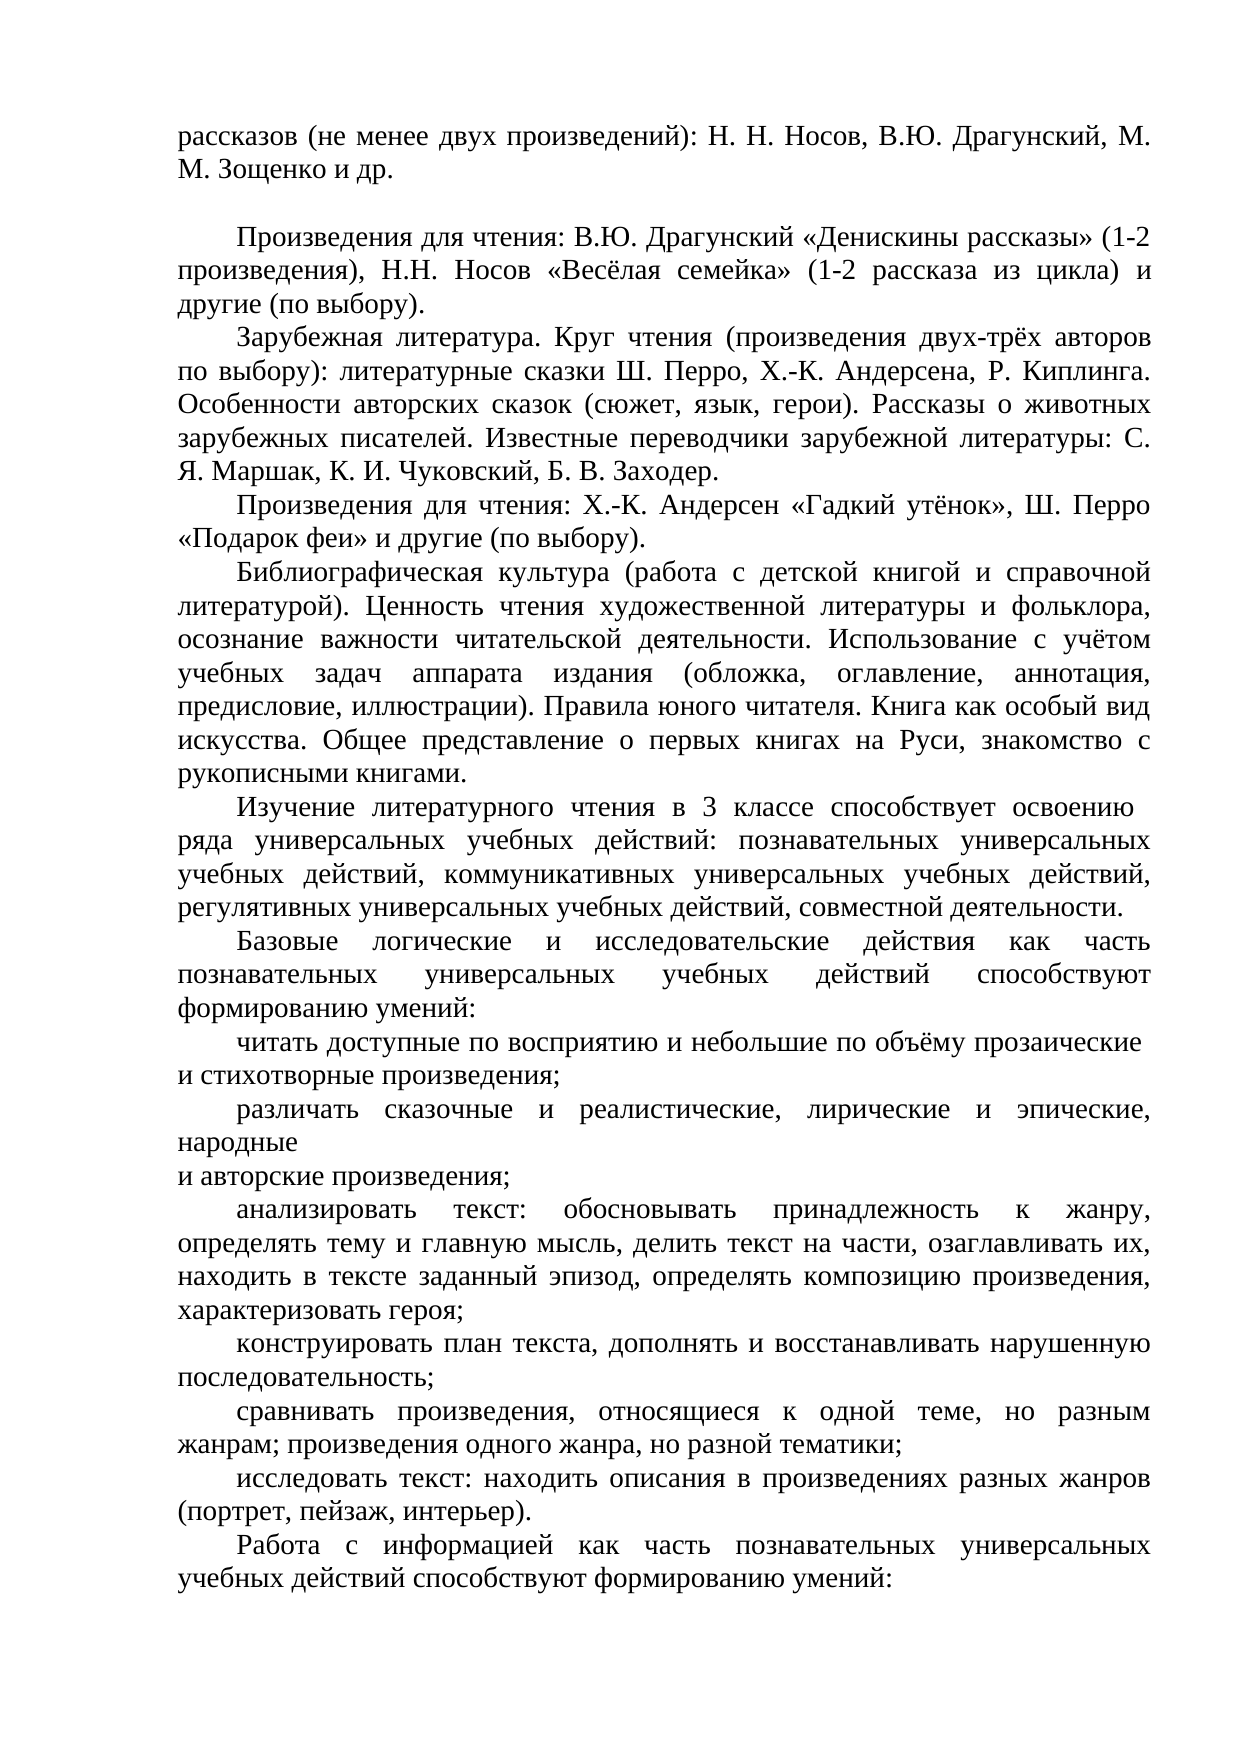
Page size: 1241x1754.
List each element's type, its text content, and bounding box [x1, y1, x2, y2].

text Произведения для чтения: В.Ю. Драгунский «Денискины рассказы» (1-2 произведения), Н.Н. Носов «Весёлая семейка» (1-2 рассказа из цикла) ‌и другие (по выбору)‌. [177, 219, 1152, 319]
text Изучение литературного чтения в 3 классе способствует освоению ряда универсальных учебных действий: познавательных универсальных учебных действий, коммуникативных универсальных учебных действий, регулятивных универсальных учебных действий, совместной деятельности. [177, 789, 1152, 923]
text читать доступные по восприятию и небольшие по объёму прозаические и стихотворные произведения; [177, 1024, 1152, 1091]
text анализировать текст: обосновывать принадлежность к жанру, определять тему и главную мысль, делить текст на части, озаглавливать их, находить в тексте заданный эпизод, определять композицию произведения, характеризовать героя; [177, 1191, 1152, 1326]
text Базовые логические и исследовательские действия как часть познавательных универсальных учебных действий способствуют формированию умений: [177, 923, 1152, 1024]
text Работа с информацией как часть познавательных универсальных учебных действий способствуют формированию умений: [177, 1527, 1152, 1594]
text конструировать план текста, дополнять и восстанавливать нарушенную последовательность; [177, 1326, 1152, 1393]
text Библиографическая культура (работа с детской книгой и справочной литературой). Ценность чтения художественной литературы и фольклора, осознание важности читательской деятельности. Использование с учётом учебных задач аппарата издания (обложка, оглавление, аннотация, предисловие, иллюстрации). Правила юного читателя. Книга как особый вид искусства. Общее представление о первых книгах на Руси, знакомство с рукописными книгами. [177, 554, 1152, 789]
text сравнивать произведения, относящиеся к одной теме, но разным жанрам; произведения одного жанра, но разной тематики; [177, 1393, 1152, 1460]
text различать сказочные и реалистические, лирические и эпические, народные и авторские произведения; [177, 1091, 1152, 1191]
text исследовать текст: находить описания в произведениях разных жанров (портрет, пейзаж, интерьер). [177, 1460, 1152, 1527]
text Произведения для чтения: Х.-К. Андерсен «Гадкий утёнок», Ш. Перро «Подарок феи» ‌и другие (по выбору)‌. [177, 487, 1152, 554]
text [177, 118, 1152, 185]
text Зарубежная литература. Круг чтения ‌(произведения двух-трёх авторов по выбору):‌ литературные сказки Ш. Перро, Х.-К. Андерсена, ‌Р. Киплинга.‌ Особенности авторских сказок (сюжет, язык, герои). Рассказы о животных зарубежных писателей. Известные переводчики зарубежной литературы: С. Я. Маршак, К. И. Чуковский, Б. В. Заходер. [177, 319, 1152, 487]
